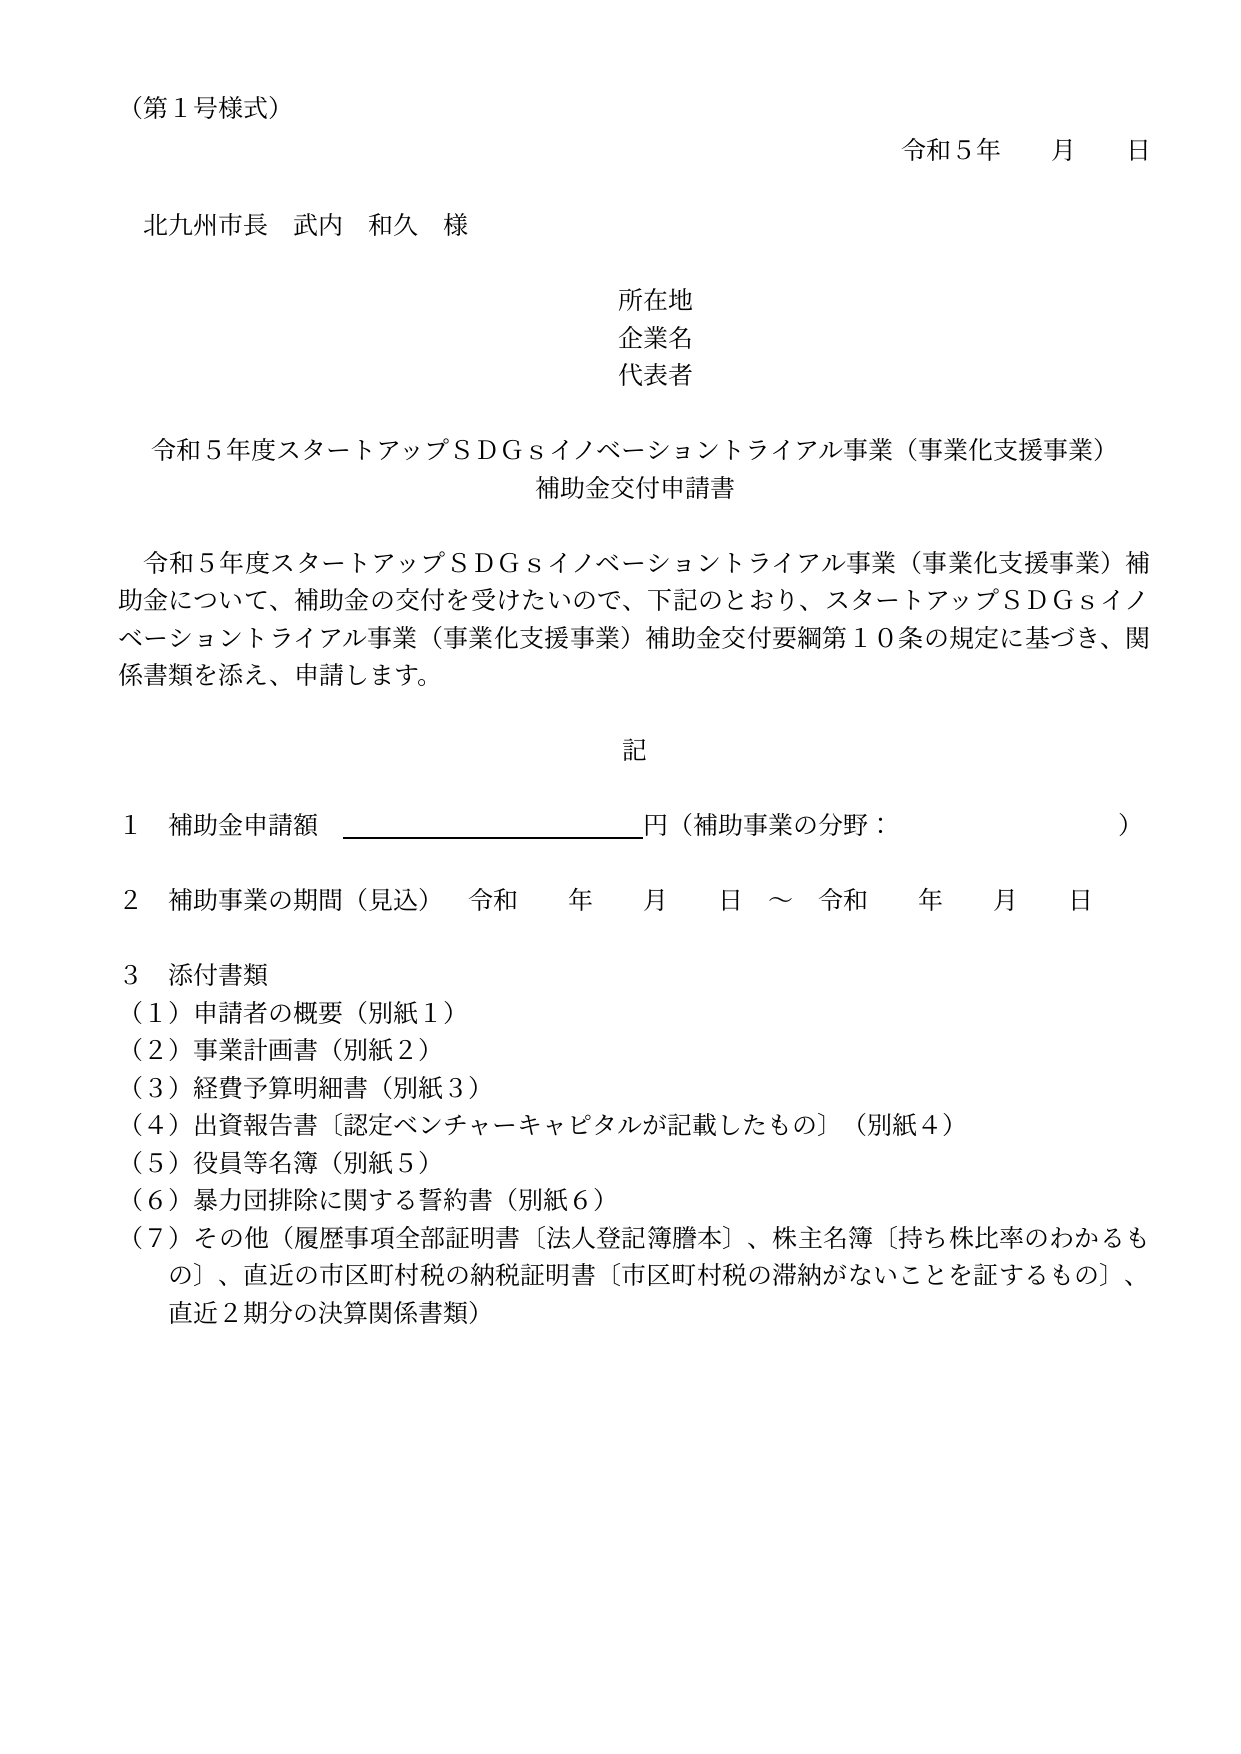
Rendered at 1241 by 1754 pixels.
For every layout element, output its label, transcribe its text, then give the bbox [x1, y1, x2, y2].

text （３）経費予算明細書（別紙３） [118, 1068, 1152, 1105]
text （７）その他（履歴事項全部証明書〔法人登記簿謄本〕、株主名簿〔持ち株比率のわかるもの〕、直近の市区町村税の納税証明書〔市区町村税の滞納がないことを証するもの〕、直近２期分の決算関係書類） [118, 1218, 1152, 1330]
text （６）暴力団排除に関する誓約書（別紙６） [118, 1180, 1152, 1218]
text 所在地 [118, 280, 1152, 318]
text （２）事業計画書（別紙２） [118, 1030, 1152, 1068]
text 補助金交付申請書 [118, 468, 1152, 505]
text （４）出資報告書〔認定ベンチャーキャピタルが記載したもの〕（別紙４） [118, 1105, 1152, 1143]
text （５）役員等名簿（別紙５） [118, 1143, 1152, 1180]
text 令和５年度スタートアップＳＤＧｓイノベーショントライアル事業（事業化支援事業）補助金について、補助金の交付を受けたいので、下記のとおり、スタートアップＳＤＧｓイノベーショントライアル事業（事業化支援事業）補助金交付要綱第１０条の規定に基づき、関係書類を添え、申請します。 [118, 543, 1152, 693]
text 代表者 [118, 355, 1152, 393]
text ２ 補助事業の期間（見込） 令和 年 月 日 ～ 令和 年 月 日 [118, 880, 1152, 918]
text 令和５年度スタートアップＳＤＧｓイノベーショントライアル事業（事業化支援事業） [118, 430, 1152, 468]
text 企業名 [118, 318, 1152, 355]
text ３ 添付書類 [118, 955, 1152, 993]
text 記 [118, 730, 1152, 768]
text 令和５年 月 日 [118, 130, 1152, 168]
text 北九州市長 武内 和久 様 [118, 205, 1152, 243]
text （１）申請者の概要（別紙１） [118, 993, 1152, 1030]
text １ 補助金申請額 円（補助事業の分野： ） [118, 805, 1152, 843]
